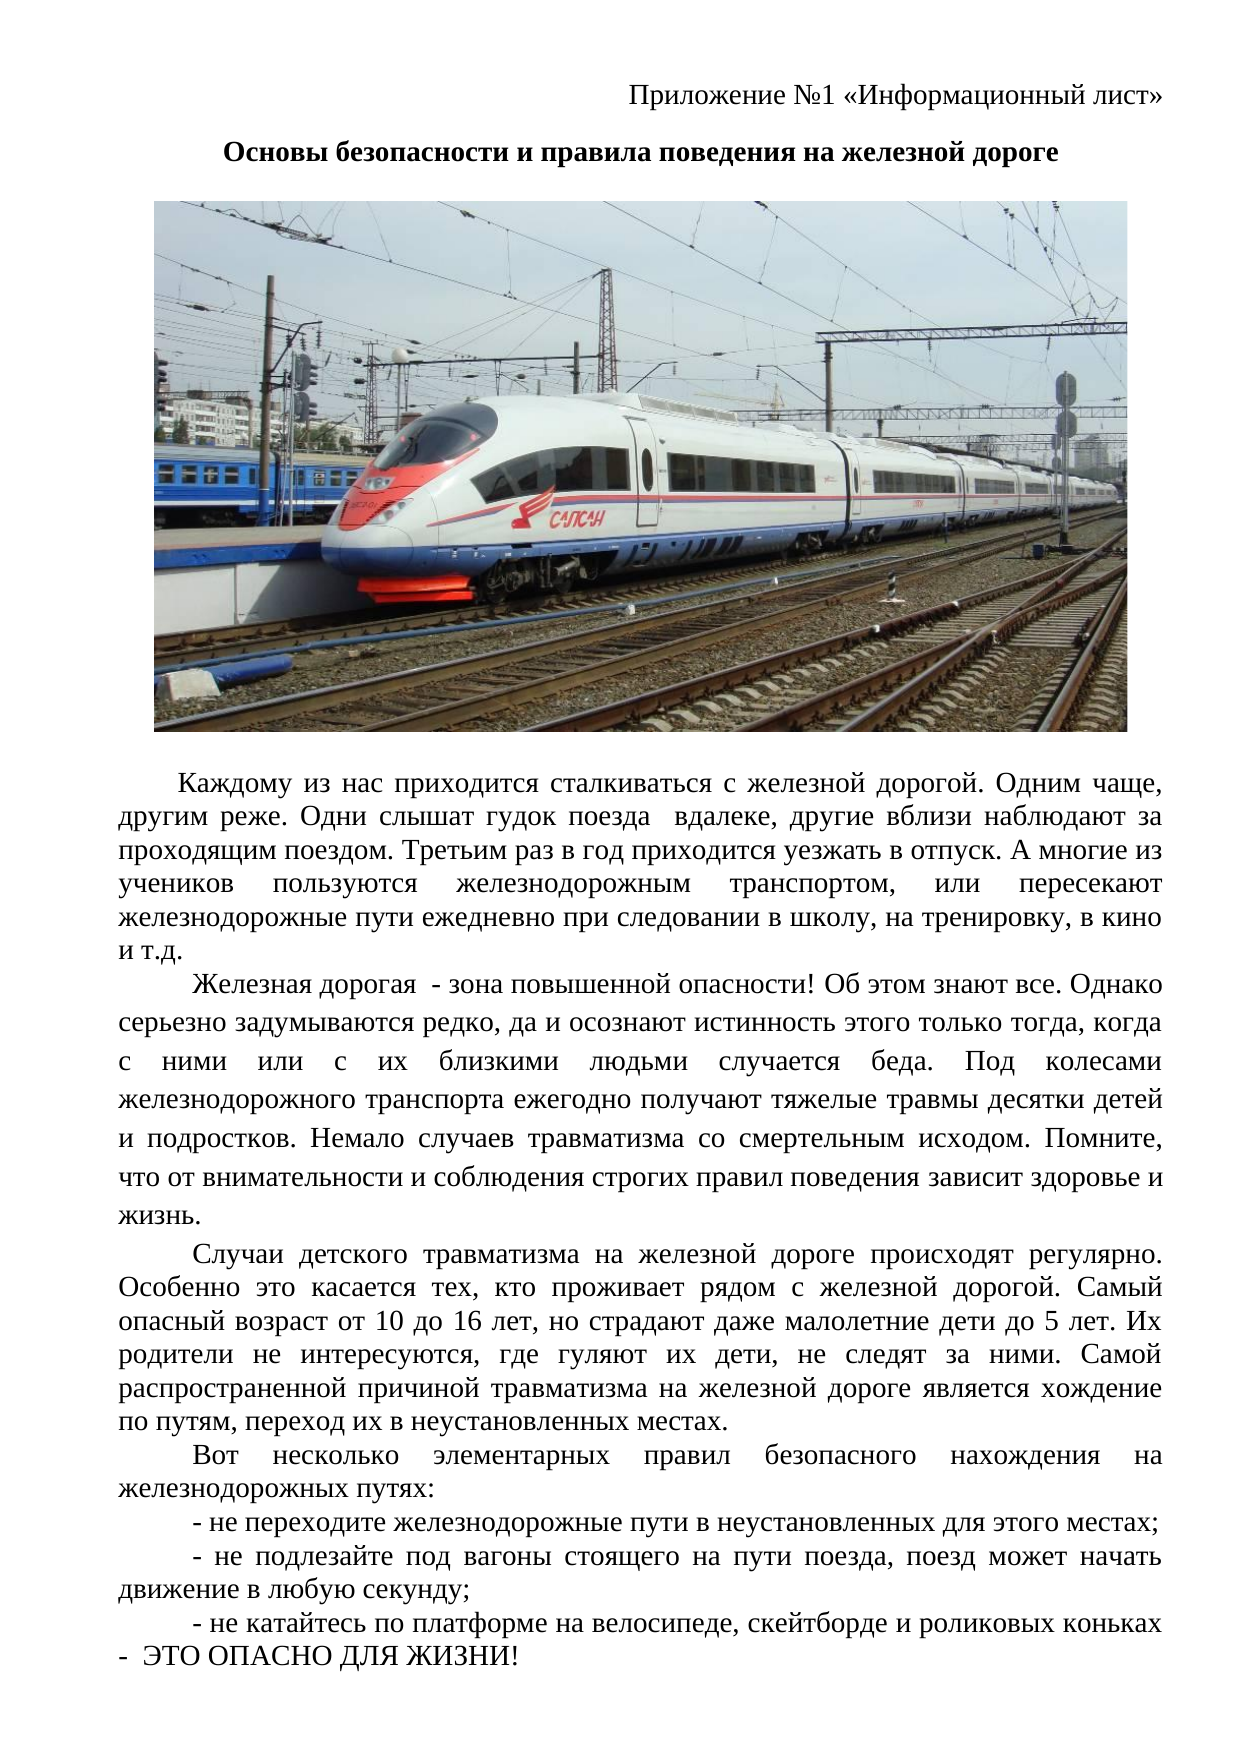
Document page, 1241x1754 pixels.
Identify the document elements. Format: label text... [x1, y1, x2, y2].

text Вот несколько элементарных правил безопасного нахождения на железнодорожных путях: [118, 1437, 1163, 1504]
text - не катайтесь по платформе на велосипеде, скейтборде и роликовых коньках - ЭТО ОПАСНО ДЛЯ ЖИЗНИ! [118, 1605, 1163, 1672]
text - не подлезайте под вагоны стоящего на пути поезда, поезд может начать движение в любую секунду; [118, 1538, 1163, 1605]
text - не переходите железнодорожные пути в неустановленных для этого местах; [118, 1504, 1163, 1538]
text Приложение №1 «Информационный лист» [118, 77, 1163, 110]
text Случаи детского травматизма на железной дороге происходят регулярно. Особенно это касается тех, кто проживает рядом с железной дорогой. Самый опасный возраст от 10 до 16 лет, но страдают даже малолетние дети до 5 лет. Их родители не интересуются, где гуляют их дети, не следят за ними. Самой распространенной причиной травматизма на железной дороге является хождение по путям, переход их в неустановленных местах. [118, 1236, 1163, 1437]
text Основы безопасности и правила поведения на железной дороге [118, 134, 1163, 168]
picture [154, 201, 1128, 732]
text Железная дорогая - зона повышенной опасности! Об этом знают все. Однако серьезно задумываются редко, да и осознают истинность этого только тогда, когда с ними или с их близкими людьми случается беда. Под колесами железнодорожного транспорта ежегодно получают тяжелые травмы десятки детей и подростков. Немало случаев травматизма со смертельным исходом. Помните, что от внимательности и соблюдения строгих правил поведения зависит здоровье и жизнь. [118, 966, 1163, 1231]
text Каждому из нас приходится сталкиваться с железной дорогой. Одним чаще, другим реже. Одни слышат гудок поезда вдалеке, другие вблизи наблюдают за проходящим поездом. Третьим раз в год приходится уезжать в отпуск. А многие из учеников пользуются железнодорожным транспортом, или пересекают железнодорожные пути ежедневно при следовании в школу, на тренировку, в кино и т.д. [118, 765, 1163, 966]
